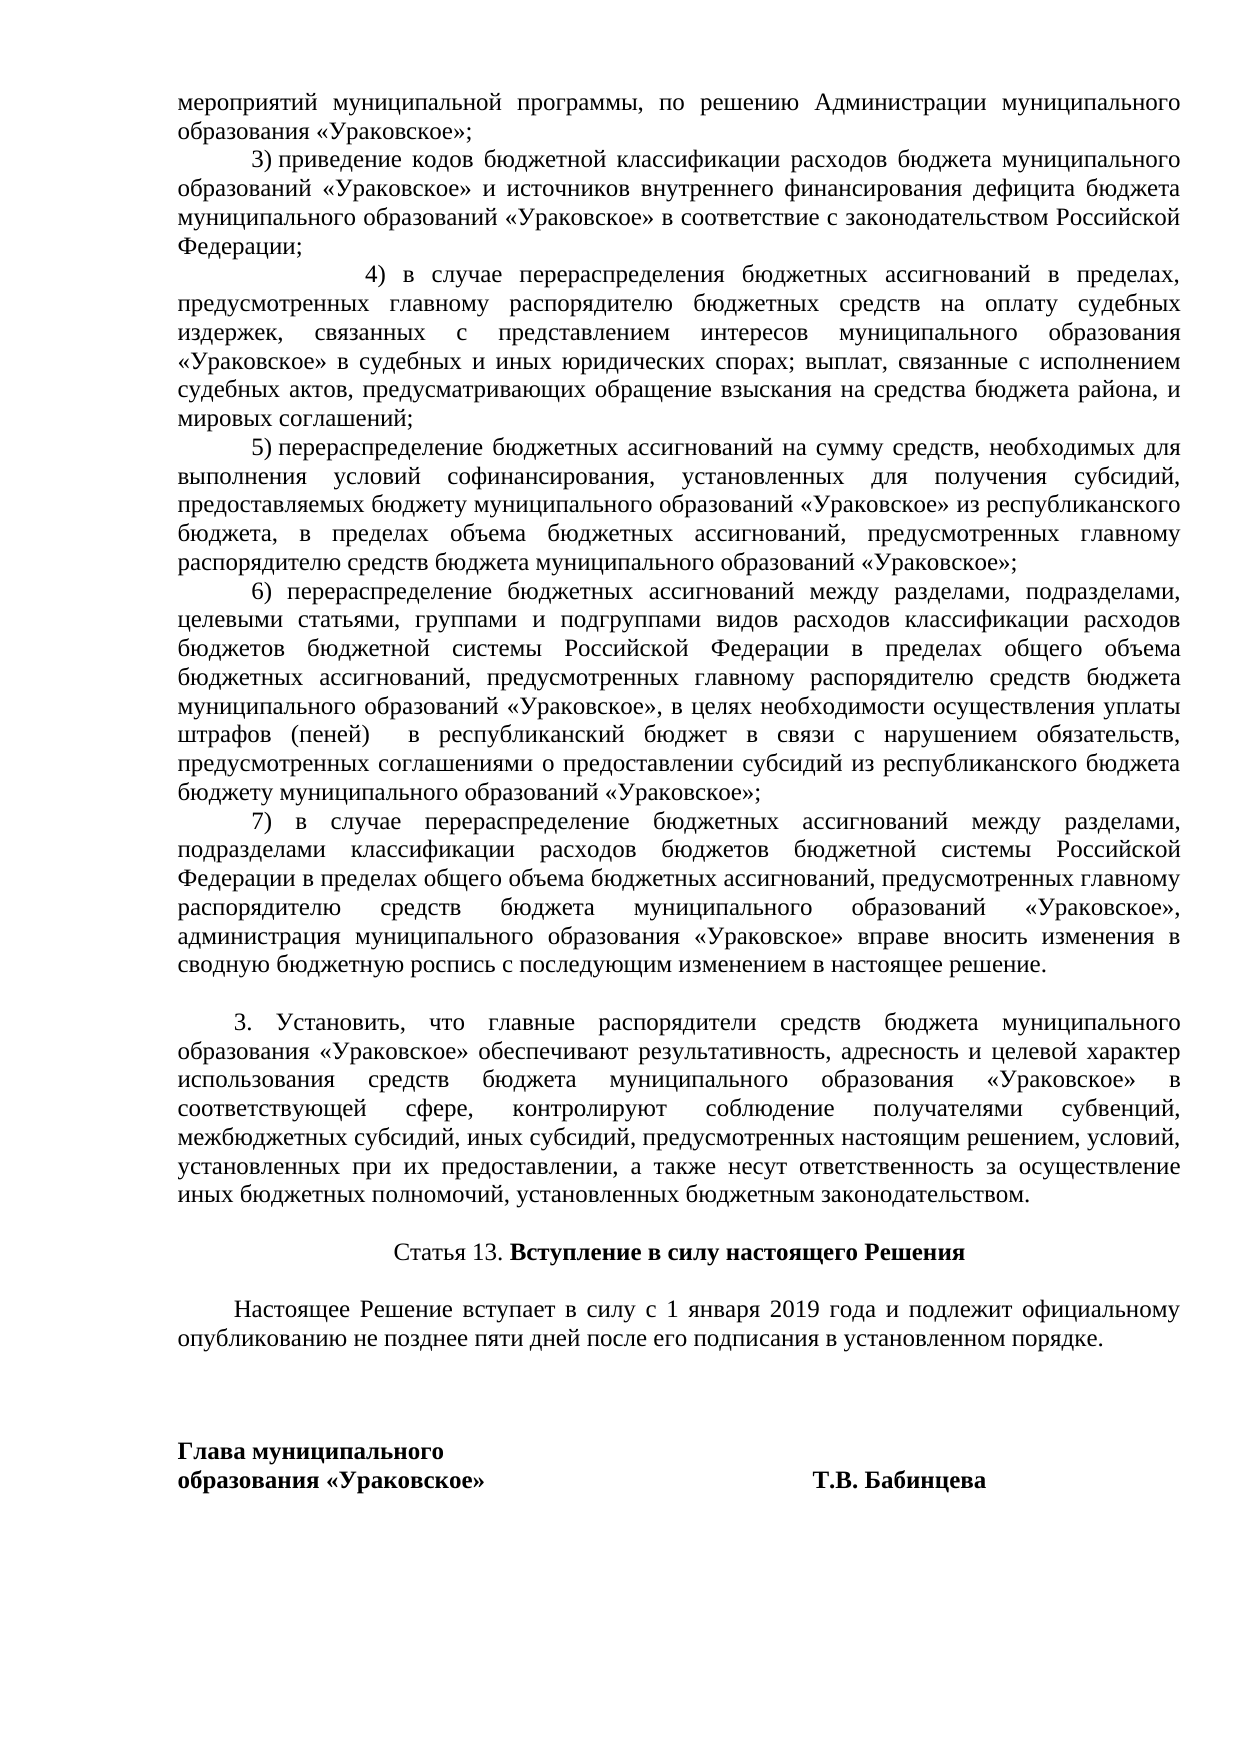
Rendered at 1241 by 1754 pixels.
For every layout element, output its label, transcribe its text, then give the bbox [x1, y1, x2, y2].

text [177, 87, 1181, 144]
text Статья 13. Вступление в силу настоящего Решения [177, 1237, 1181, 1266]
text 5) перераспределение бюджетных ассигнований на сумму средств, необходимых для выполнения условий софинансирования, установленных для получения субсидий, предоставляемых бюджету муниципального образований «Ураковское» из республиканского бюджета, в пределах объема бюджетных ассигнований, предусмотренных главному распорядителю средств бюджета муниципального образований «Ураковское»; [177, 432, 1181, 576]
text 3) приведение кодов бюджетной классификации расходов бюджета муниципального образований «Ураковское» и источников внутреннего финансирования дефицита бюджета муниципального образований «Ураковское» в соответствие с законодательством Российской Федерации; [177, 144, 1181, 259]
text Глава муниципального [177, 1436, 1181, 1465]
text образования «Ураковское» Т.В. Бабинцева [177, 1465, 1181, 1493]
text 7) в случае перераспределение бюджетных ассигнований между разделами, подразделами классификации расходов бюджетов бюджетной системы Российской Федерации в пределах общего объема бюджетных ассигнований, предусмотренных главному распорядителю средств бюджета муниципального образований «Ураковское», администрация муниципального образования «Ураковское» вправе вносить изменения в сводную бюджетную роспись с последующим изменением в настоящее решение. [177, 806, 1181, 978]
text 6) перераспределение бюджетных ассигнований между разделами, подразделами, целевыми статьями, группами и подгруппами видов расходов классификации расходов бюджетов бюджетной системы Российской Федерации в пределах общего объема бюджетных ассигнований, предусмотренных главному распорядителю средств бюджета муниципального образований «Ураковское», в целях необходимости осуществления уплаты штрафов (пеней) в республиканский бюджет в связи с нарушением обязательств, предусмотренных соглашениями о предоставлении субсидий из республиканского бюджета бюджету муниципального образований «Ураковское»; [177, 576, 1181, 806]
text 3. Установить, что главные распорядители средств бюджета муниципального образования «Ураковское» обеспечивают результативность, адресность и целевой характер использования средств бюджета муниципального образования «Ураковское» в соответствующей сфере, контролируют соблюдение получателями субвенций, межбюджетных субсидий, иных субсидий, предусмотренных настоящим решением, условий, установленных при их предоставлении, а также несут ответственность за осуществление иных бюджетных полномочий, установленных бюджетным законодательством. [177, 1007, 1181, 1208]
text 4) в случае перераспределения бюджетных ассигнований в пределах, предусмотренных главному распорядителю бюджетных средств на оплату судебных издержек, связанных с представлением интересов муниципального образования «Ураковское» в судебных и иных юридических спорах; выплат, связанные с исполнением судебных актов, предусматривающих обращение взыскания на средства бюджета района, и мировых соглашений; [177, 259, 1181, 432]
text Настоящее Решение вступает в силу с 1 января 2019 года и подлежит официальному опубликованию не позднее пяти дней после его подписания в установленном порядке. [177, 1294, 1181, 1352]
